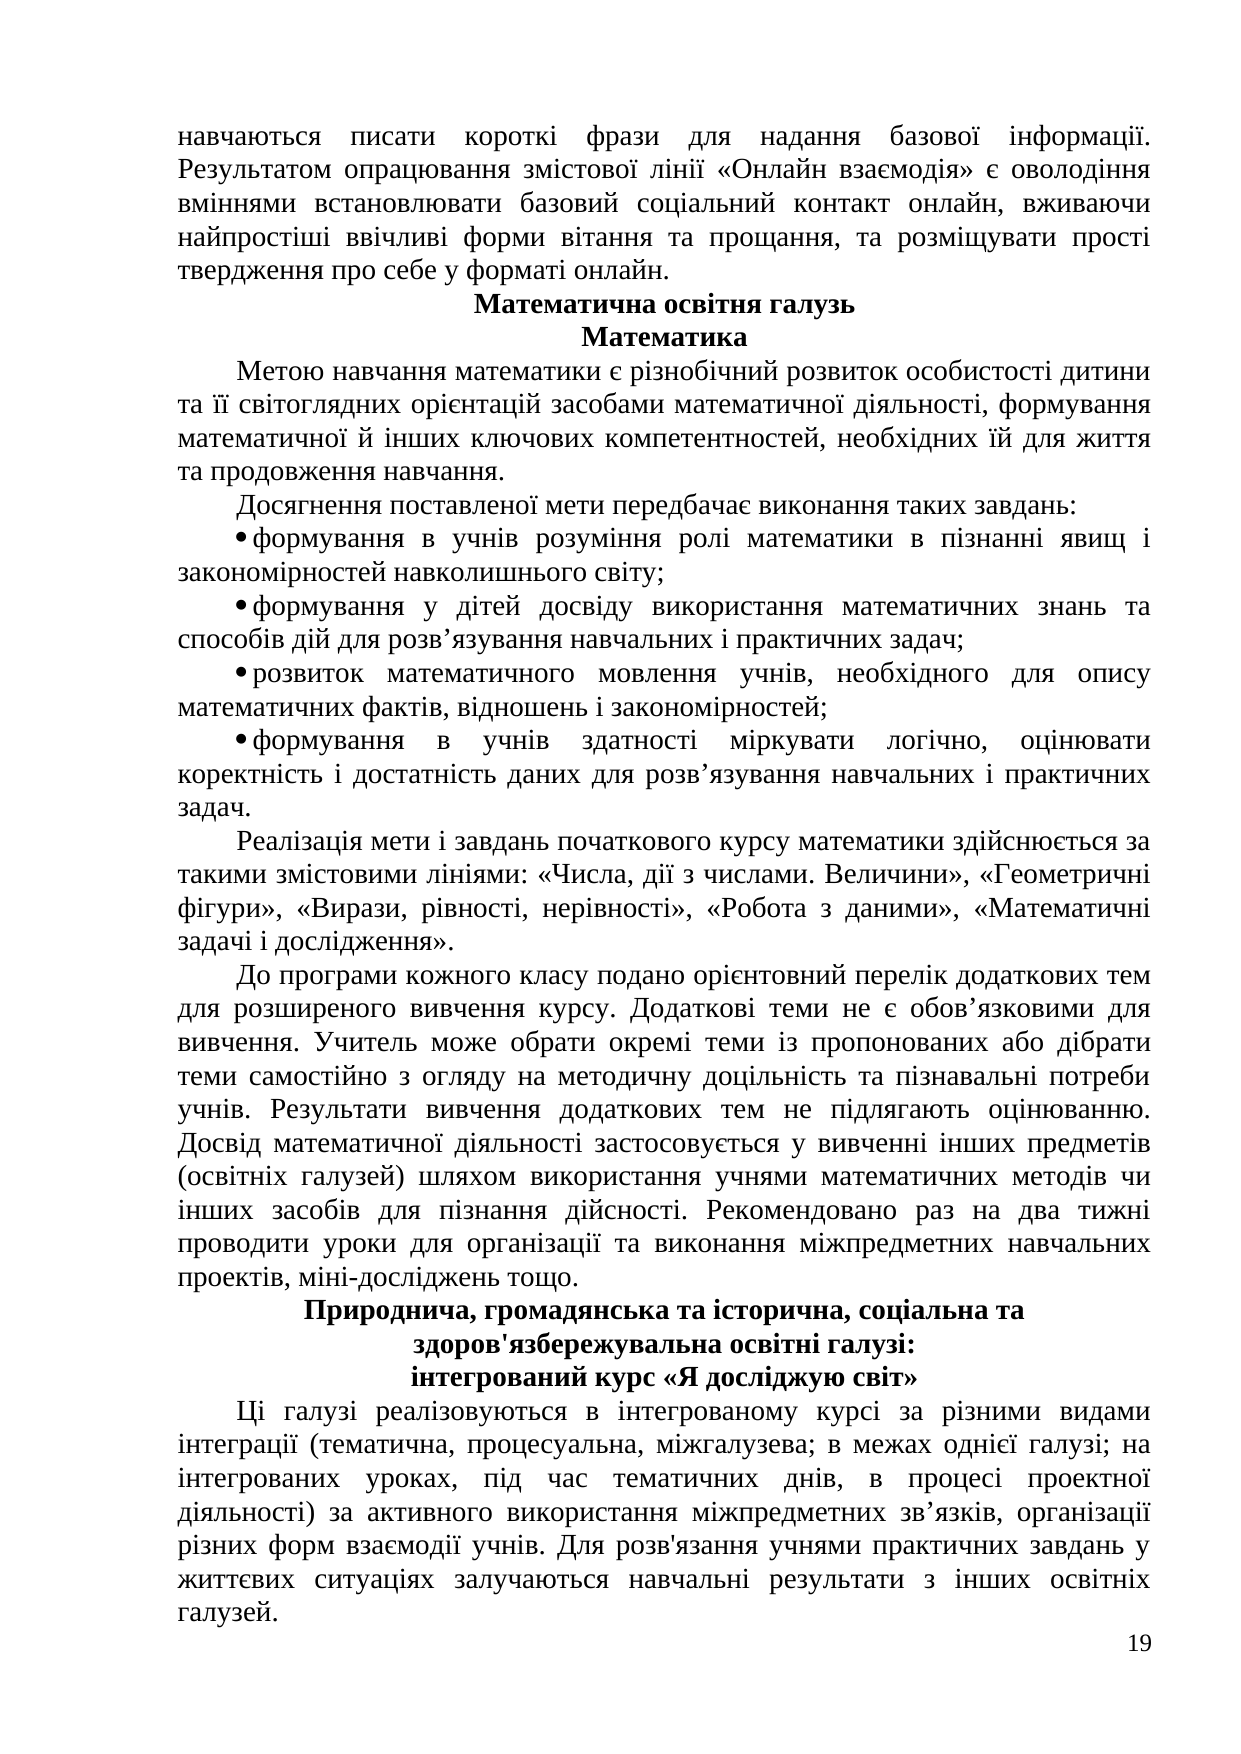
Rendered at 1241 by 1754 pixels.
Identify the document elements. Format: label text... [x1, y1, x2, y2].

list розвиток математичного мовлення учнів, необхідного для опису математичних фактів, відношень і закономірностей; [177, 655, 1152, 722]
list формування у дітей досвіду використання математичних знань та способів дій для розв’язування навчальних і практичних задач; [177, 588, 1152, 655]
text Природнича, громадянська та історична, соціальна та здоров'язбережувальна освітні галузі: [177, 1292, 1152, 1359]
text Досягнення поставленої мети передбачає виконання таких завдань: [177, 487, 1152, 521]
text Математична освітня галузь [177, 286, 1152, 319]
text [177, 118, 1152, 286]
text інтегрований курс «Я досліджую світ» [177, 1359, 1152, 1393]
list формування в учнів розуміння ролі математики в пізнанні явищ і закономірностей навколишнього світу; [177, 521, 1152, 588]
text Математика [177, 319, 1152, 353]
text Ці галузі реалізовуються в інтегрованому курсі за різними видами інтеграції (тематична, процесуальна, міжгалузева; в межах однієї галузі; на інтегрованих уроках, під час тематичних днів, в процесі проектної діяльності) за активного використання міжпредметних зв’язків, організації різних форм взаємодії учнів. Для розв'язання учнями практичних завдань у життєвих ситуаціях залучаються навчальні результати з інших освітніх галузей. [177, 1393, 1152, 1628]
text До програми кожного класу подано орієнтовний перелік додаткових тем для розширеного вивчення курсу. Додаткові теми не є обов’язковими для вивчення. Учитель може обрати окремі теми із пропонованих або дібрати теми самостійно з огляду на методичну доцільність та пізнавальні потреби учнів. Результати вивчення додаткових тем не підлягають оцінюванню. Досвід математичної діяльності застосовується у вивченні інших предметів (освітніх галузей) шляхом використання учнями математичних методів чи інших засобів для пізнання дійсності. Рекомендовано раз на два тижні проводити уроки для організації та виконання міжпредметних навчальних проектів, міні-досліджень тощо. [177, 957, 1152, 1292]
text Реалізація мети і завдань початкового курсу математики здійснюється за такими змістовими лініями: «Числа, дії з числами. Величини», «Геометричні фігури», «Вирази, рівності, нерівності», «Робота з даними», «Математичні задачі і дослідження». [177, 823, 1152, 957]
list формування в учнів здатності міркувати логічно, оцінювати коректність і достатність даних для розв’язування навчальних і практичних задач. [177, 722, 1152, 823]
text Метою навчання математики є різнобічний розвиток особистості дитини та її світоглядних орієнтацій засобами математичної діяльності, формування математичної й інших ключових компетентностей, необхідних їй для життя та продовження навчання. [177, 353, 1152, 487]
